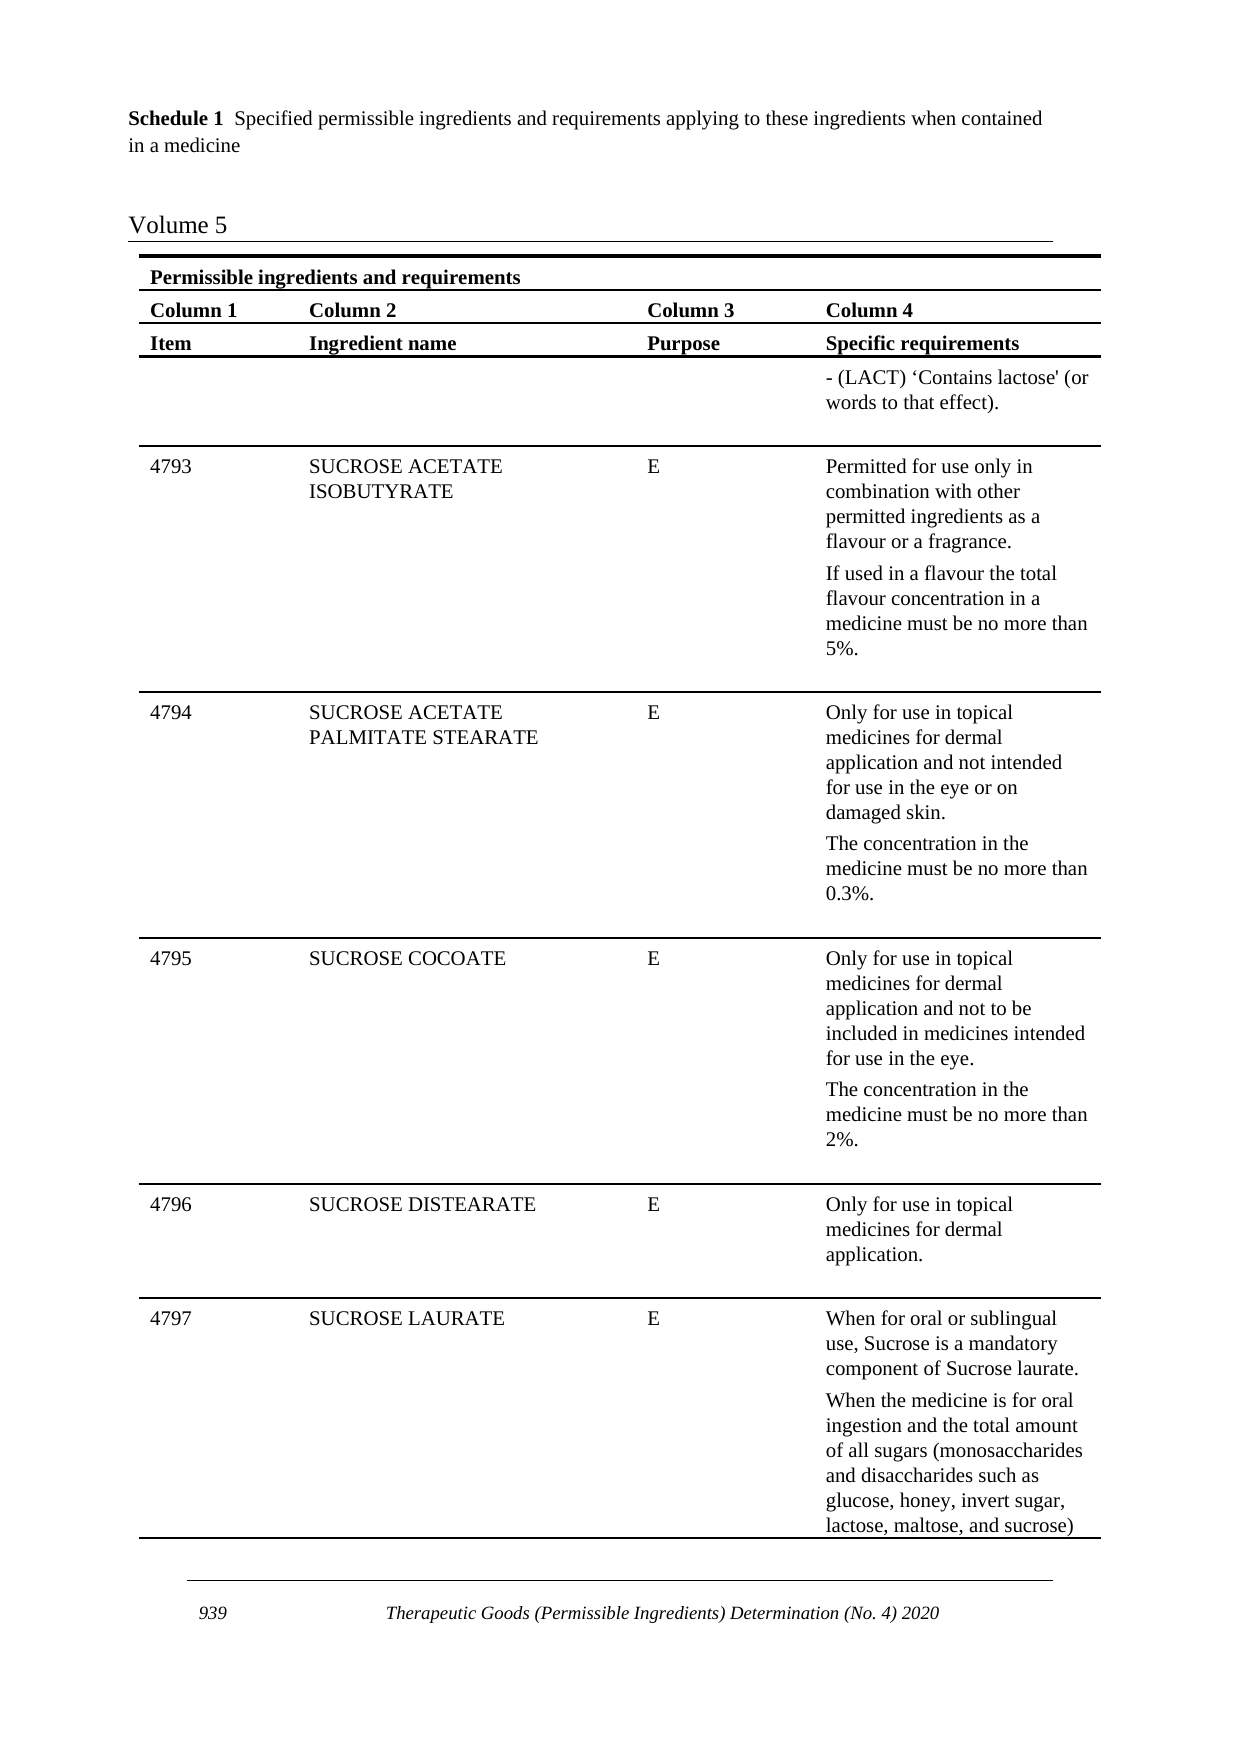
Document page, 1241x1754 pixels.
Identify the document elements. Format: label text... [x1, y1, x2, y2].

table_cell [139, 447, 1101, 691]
table_cell Ingredient name [298, 324, 636, 355]
table_cell Item [139, 324, 298, 355]
table_cell Specific requirements [814, 324, 1101, 355]
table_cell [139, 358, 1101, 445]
table_cell Column 4 [814, 291, 1101, 322]
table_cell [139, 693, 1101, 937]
table_cell Purpose [636, 324, 814, 355]
table_cell Column 3 [636, 291, 814, 322]
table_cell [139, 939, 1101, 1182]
table_cell Column 1 [139, 291, 298, 322]
table_header Permissible ingredients and requirements [139, 258, 1101, 289]
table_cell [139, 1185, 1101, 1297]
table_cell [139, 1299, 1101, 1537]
table_cell Column 2 [298, 291, 636, 322]
